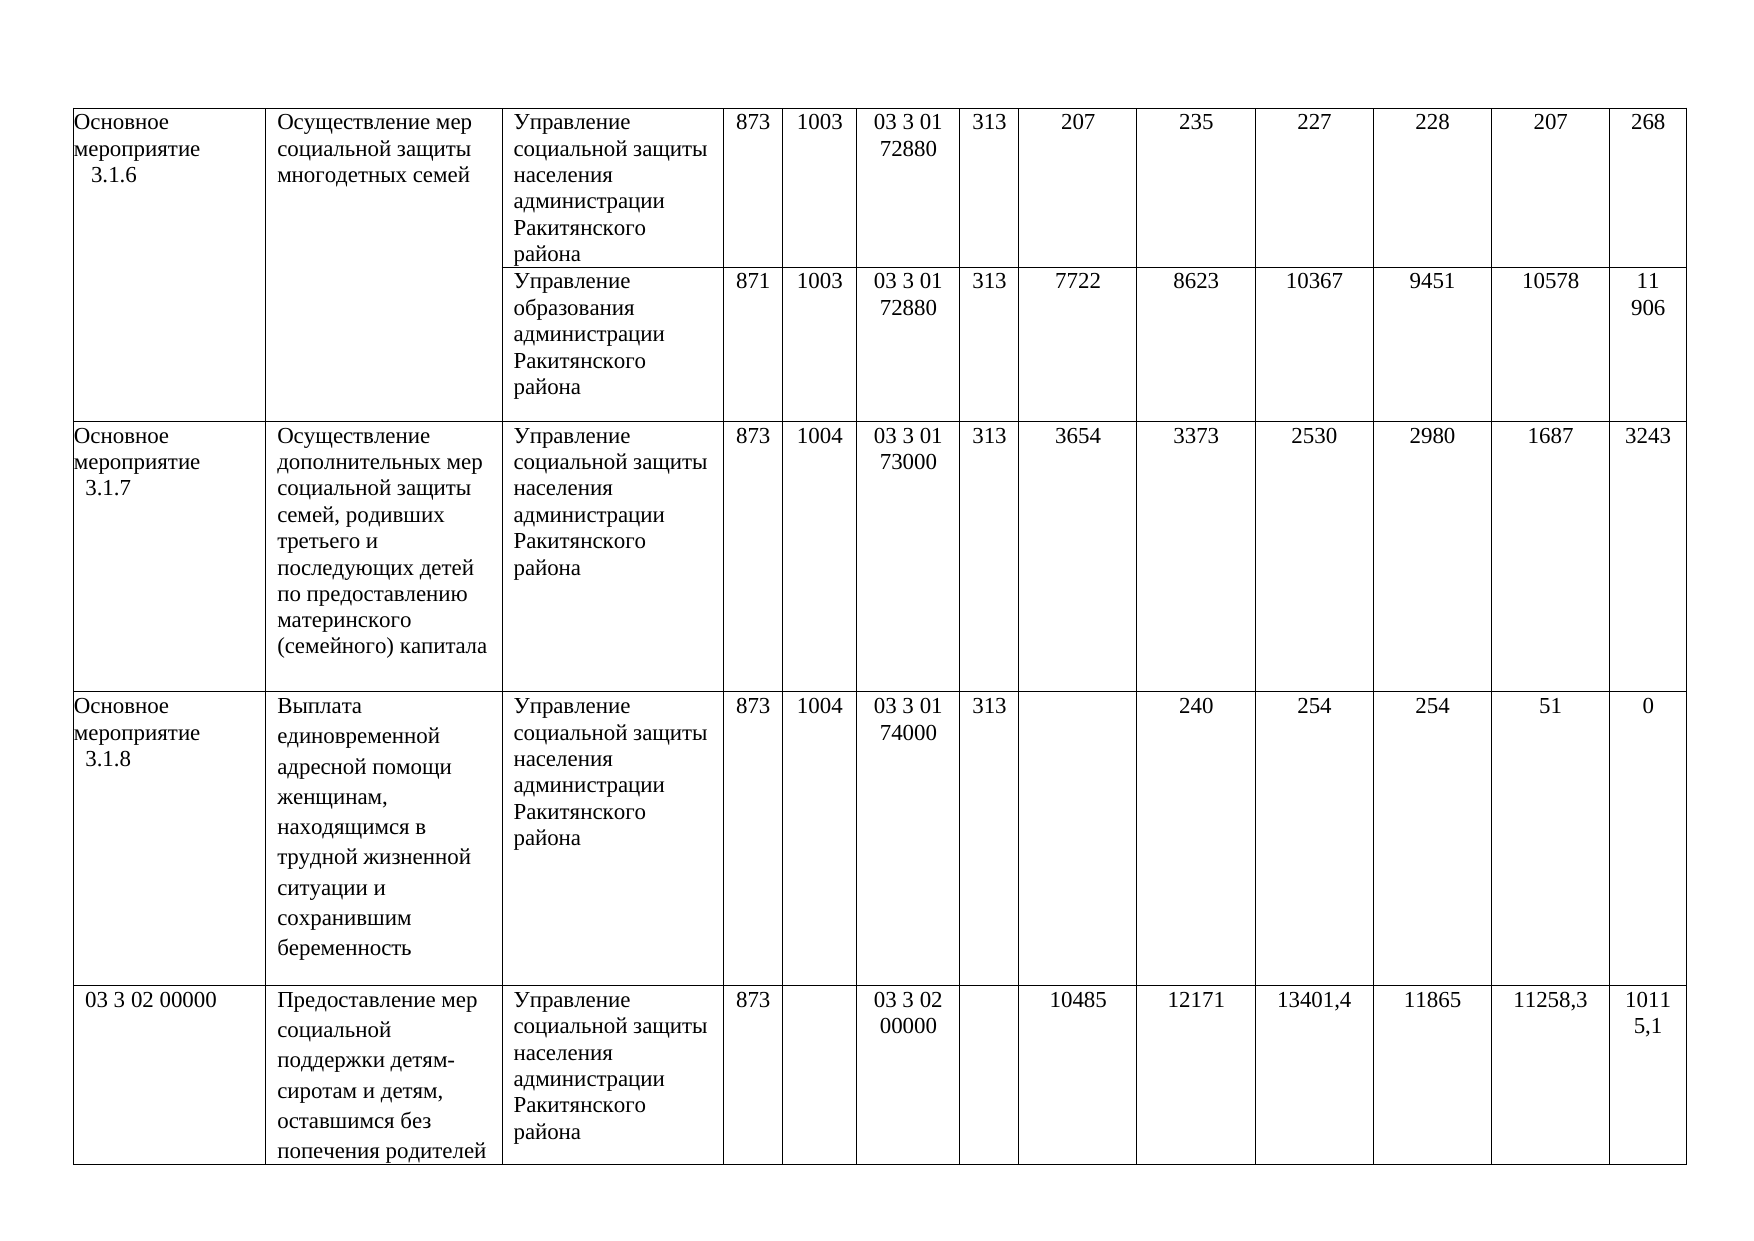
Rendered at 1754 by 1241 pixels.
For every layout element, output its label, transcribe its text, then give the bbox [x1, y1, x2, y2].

table_cell Основное мероприятие 3.1.7 [74, 422, 265, 691]
table_cell 51 [1492, 692, 1609, 985]
table_cell 3654 [1019, 422, 1136, 691]
table_cell Выплата единовременной адресной помощи женщинам, находящимся в трудной жизненной ситуации и сохранившим беременность [266, 692, 502, 985]
table_cell 9451 [1374, 268, 1491, 421]
table_cell 11865 [1374, 986, 1491, 1163]
table_cell 7722 [1019, 268, 1136, 421]
table_cell 228 [1374, 109, 1491, 267]
table_cell 313 [960, 268, 1018, 421]
table_cell 8623 [1137, 268, 1255, 421]
table_cell 235 [1137, 109, 1255, 267]
table_cell 10115,1 [1610, 986, 1686, 1163]
table_cell 03 3 01 72880 [857, 109, 959, 267]
table_cell [1019, 692, 1136, 985]
table_cell 240 [1137, 692, 1255, 985]
table_cell Осуществление дополнительных мер социальной защиты семей, родивших третьего и последующих детей по предоставлению материнского (семейного) капитала [266, 422, 502, 691]
table_cell 873 [724, 109, 782, 267]
table_cell Управление социальной защиты населения администрации Ракитянского района [503, 692, 723, 985]
table_cell 13401,4 [1256, 986, 1373, 1163]
table_cell Предоставление мер социальной поддержки детям-сиротам и детям, оставшимся без попечения родителей [266, 986, 502, 1163]
table_cell 207 [1019, 109, 1136, 267]
table_cell 254 [1256, 692, 1373, 985]
table_cell 11 906 [1610, 268, 1686, 421]
table_cell 313 [960, 422, 1018, 691]
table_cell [503, 986, 723, 1163]
table_cell 227 [1256, 109, 1373, 267]
table_cell [783, 986, 856, 1163]
table_cell 268 [1610, 109, 1686, 267]
table_cell 3243 [1610, 422, 1686, 691]
table_cell 1687 [1492, 422, 1609, 691]
table_cell 10485 [1019, 986, 1136, 1163]
table_cell 11258,3 [1492, 986, 1609, 1163]
table_cell 1004 [783, 422, 856, 691]
table_cell 03 3 01 73000 [857, 422, 959, 691]
table_cell [960, 986, 1018, 1163]
table_cell 873 [724, 692, 782, 985]
table_cell 2530 [1256, 422, 1373, 691]
table_cell Управление образования администрации Ракитянского района [503, 268, 723, 421]
table_cell 1004 [783, 692, 856, 985]
table_cell Основное мероприятие 3.1.8 [74, 692, 265, 985]
table_cell 10578 [1492, 268, 1609, 421]
table_cell Основное мероприятие 3.1.6 [74, 109, 265, 267]
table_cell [503, 109, 723, 267]
table_cell Управление социальной защиты населения администрации Ракитянского района [503, 422, 723, 691]
table_cell 873 [724, 422, 782, 691]
table_cell 03 3 02 00000 [857, 986, 959, 1163]
table_cell 254 [1374, 692, 1491, 985]
table_cell 0 [1610, 692, 1686, 985]
table_cell 313 [960, 692, 1018, 985]
table_cell 03 3 01 72880 [857, 268, 959, 421]
table_cell Осуществление мер социальной защиты многодетных семей [266, 109, 502, 421]
table_cell 3373 [1137, 422, 1255, 691]
table_cell 1003 [783, 109, 856, 267]
table_cell 03 3 01 74000 [857, 692, 959, 985]
table_cell 871 [724, 268, 782, 421]
table_cell 1003 [783, 268, 856, 421]
table_cell 12171 [1137, 986, 1255, 1163]
table_cell 10367 [1256, 268, 1373, 421]
table_cell 03 3 02 00000 [74, 986, 265, 1163]
table_cell 873 [724, 986, 782, 1163]
table_cell 2980 [1374, 422, 1491, 691]
table_cell [74, 267, 265, 421]
table_cell 207 [1492, 109, 1609, 267]
table_cell 313 [960, 109, 1018, 267]
